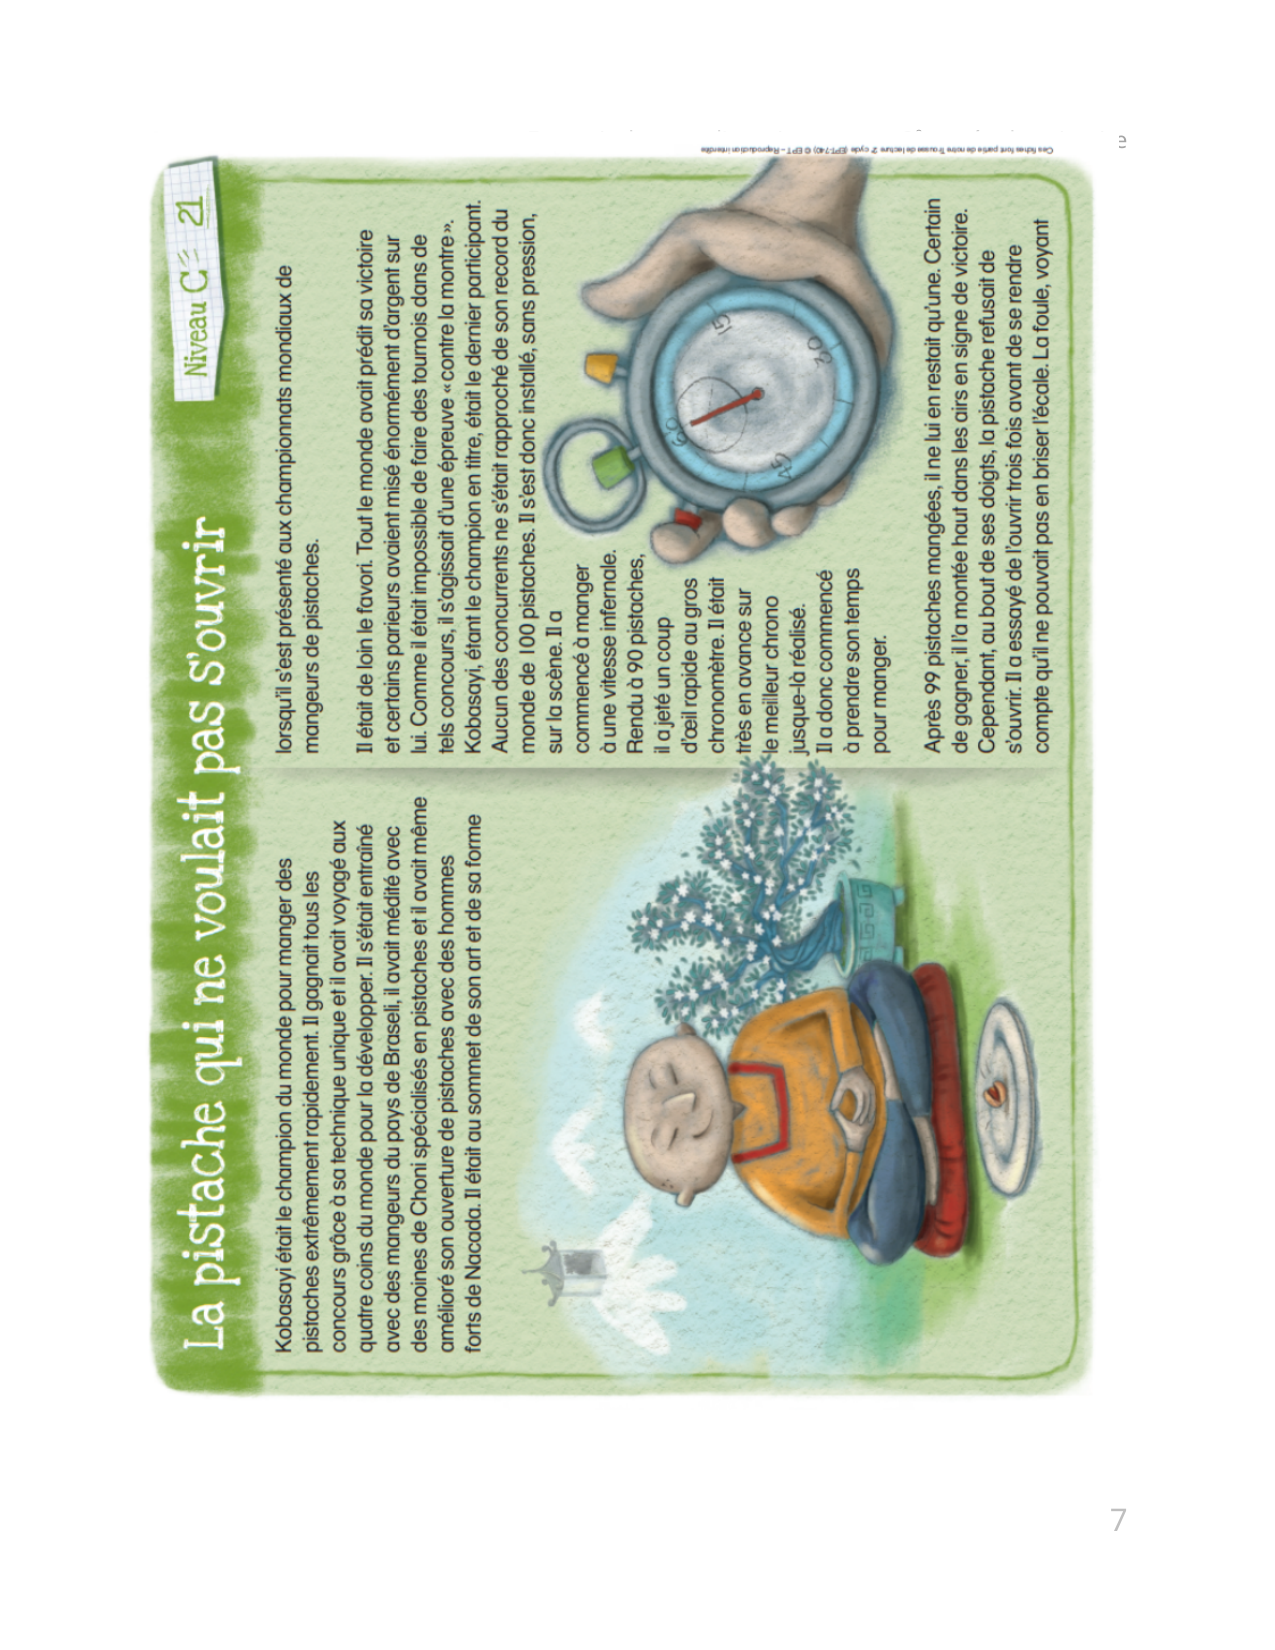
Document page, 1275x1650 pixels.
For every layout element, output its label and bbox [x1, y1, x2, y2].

picture [123, 132, 1119, 1420]
